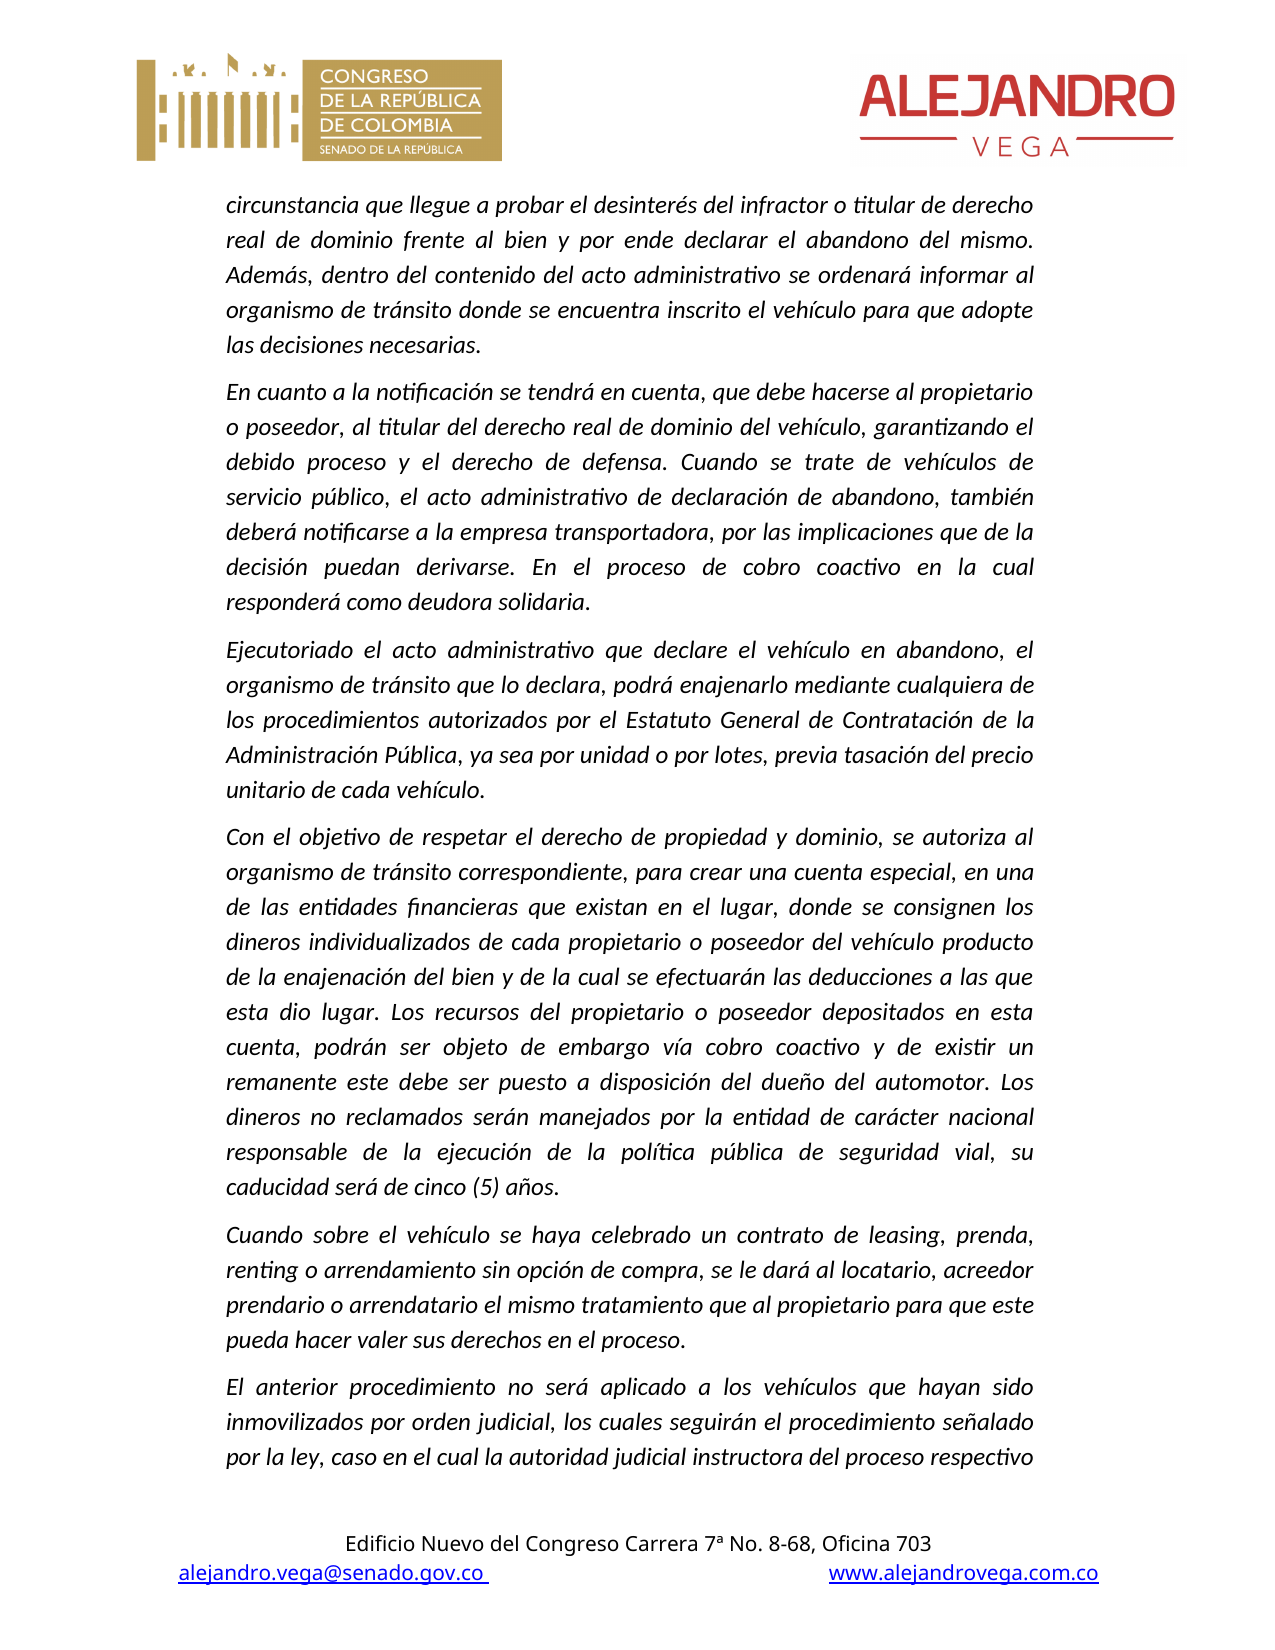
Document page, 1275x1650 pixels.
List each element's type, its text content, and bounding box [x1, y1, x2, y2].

picture [849, 54, 1188, 167]
text Cuando sobre el vehículo se haya celebrado un contrato de leasing, prenda, renting o arrendamiento sin opción de compra, se le dará al locatario, acreedor prendario o arrendatario el mismo tratamiento que al propietario para que este pueda hacer valer sus derechos en el proceso. [226, 1219, 1038, 1354]
text Con el objetivo de respetar el derecho de propiedad y dominio, se autoriza al organismo de tránsito correspondiente, para crear una cuenta especial, en una de las entidades financieras que existan en el lugar, donde se consignen los dineros individualizados de cada propietario o poseedor del vehículo producto de la enajenación del bien y de la cual se efectuarán las deducciones a las que esta dio lugar. Los recursos del propietario o poseedor depositados en esta cuenta, podrán ser objeto de embargo vía cobro coactivo y de existir un remanente este debe ser puesto a disposición del dueño del automotor. Los dineros no reclamados serán manejados por la entidad de carácter nacional responsable de la ejecución de la política pública de seguridad vial, su caducidad será de cinco (5) años. [226, 821, 1038, 1202]
text En cuanto a la notificación se tendrá en cuenta, que debe hacerse al propietario o poseedor, al titular del derecho real de dominio del vehículo, garantizando el debido proceso y el derecho de defensa. Cuando se trate de vehículos de servicio público, el acto administrativo de declaración de abandono, también deberá notificarse a la empresa transportadora, por las implicaciones que de la decisión puedan derivarse. En el proceso de cobro coactivo en la cual responderá como deudora solidaria. [226, 376, 1038, 617]
text Ejecutoriado el acto administrativo que declare el vehículo en abandono, el organismo de tránsito que lo declara, podrá enajenarlo mediante cualquiera de los procedimientos autorizados por el Estatuto General de Contratación de la Administración Pública, ya sea por unidad o por lotes, previa tasación del precio unitario de cada vehículo. [226, 634, 1038, 804]
picture [134, 47, 504, 162]
